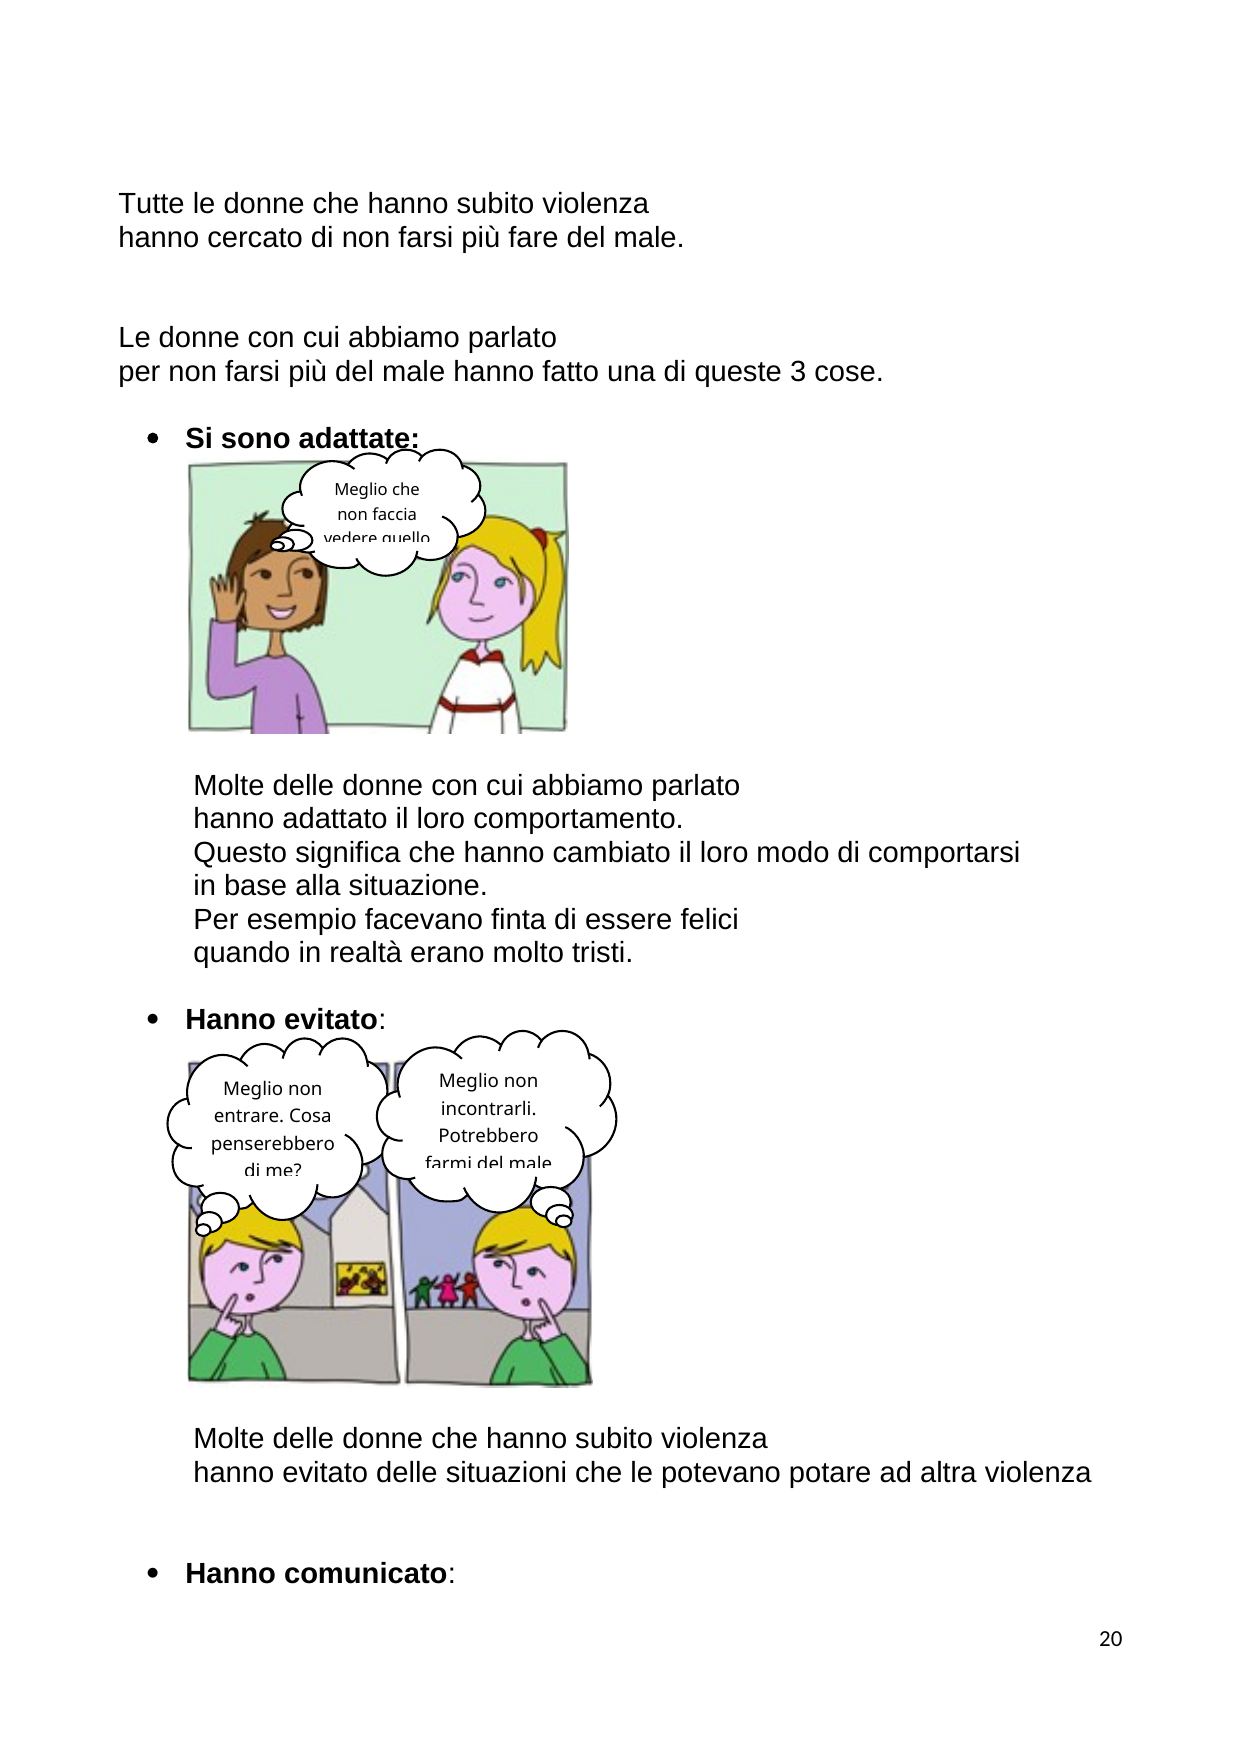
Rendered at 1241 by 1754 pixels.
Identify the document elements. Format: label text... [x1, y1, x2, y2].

list Questo significa che hanno cambiato il loro modo di comportarsi [193, 835, 1122, 868]
picture [187, 1156, 593, 1388]
list Per esempio facevano finta di essere felici [193, 902, 1122, 935]
list hanno cercato di non farsi più fare del male. [118, 219, 1122, 253]
list Si sono adattate: [148, 421, 1122, 454]
picture [187, 1059, 203, 1080]
list quando in realtà erano molto tristi. [193, 935, 1122, 969]
picture [187, 459, 569, 734]
list Tutte le donne che hanno subito violenza [118, 186, 1122, 219]
list in base alla situazione. [193, 868, 1122, 902]
list Hanno evitato: [148, 1002, 1122, 1036]
list hanno adattato il loro comportamento. [193, 801, 1122, 835]
list per non farsi più del male hanno fatto una di queste 3 cose. [118, 354, 1122, 387]
list Le donne con cui abbiamo parlato [118, 320, 1122, 354]
list Molte delle donne con cui abbiamo parlato [193, 768, 1122, 801]
list hanno evitato delle situazioni che le potevano potare ad altra violenza [193, 1455, 1122, 1488]
list Hanno comunicato: [148, 1556, 1122, 1589]
list Molte delle donne che hanno subito violenza [193, 1421, 1122, 1455]
picture [368, 1059, 406, 1092]
